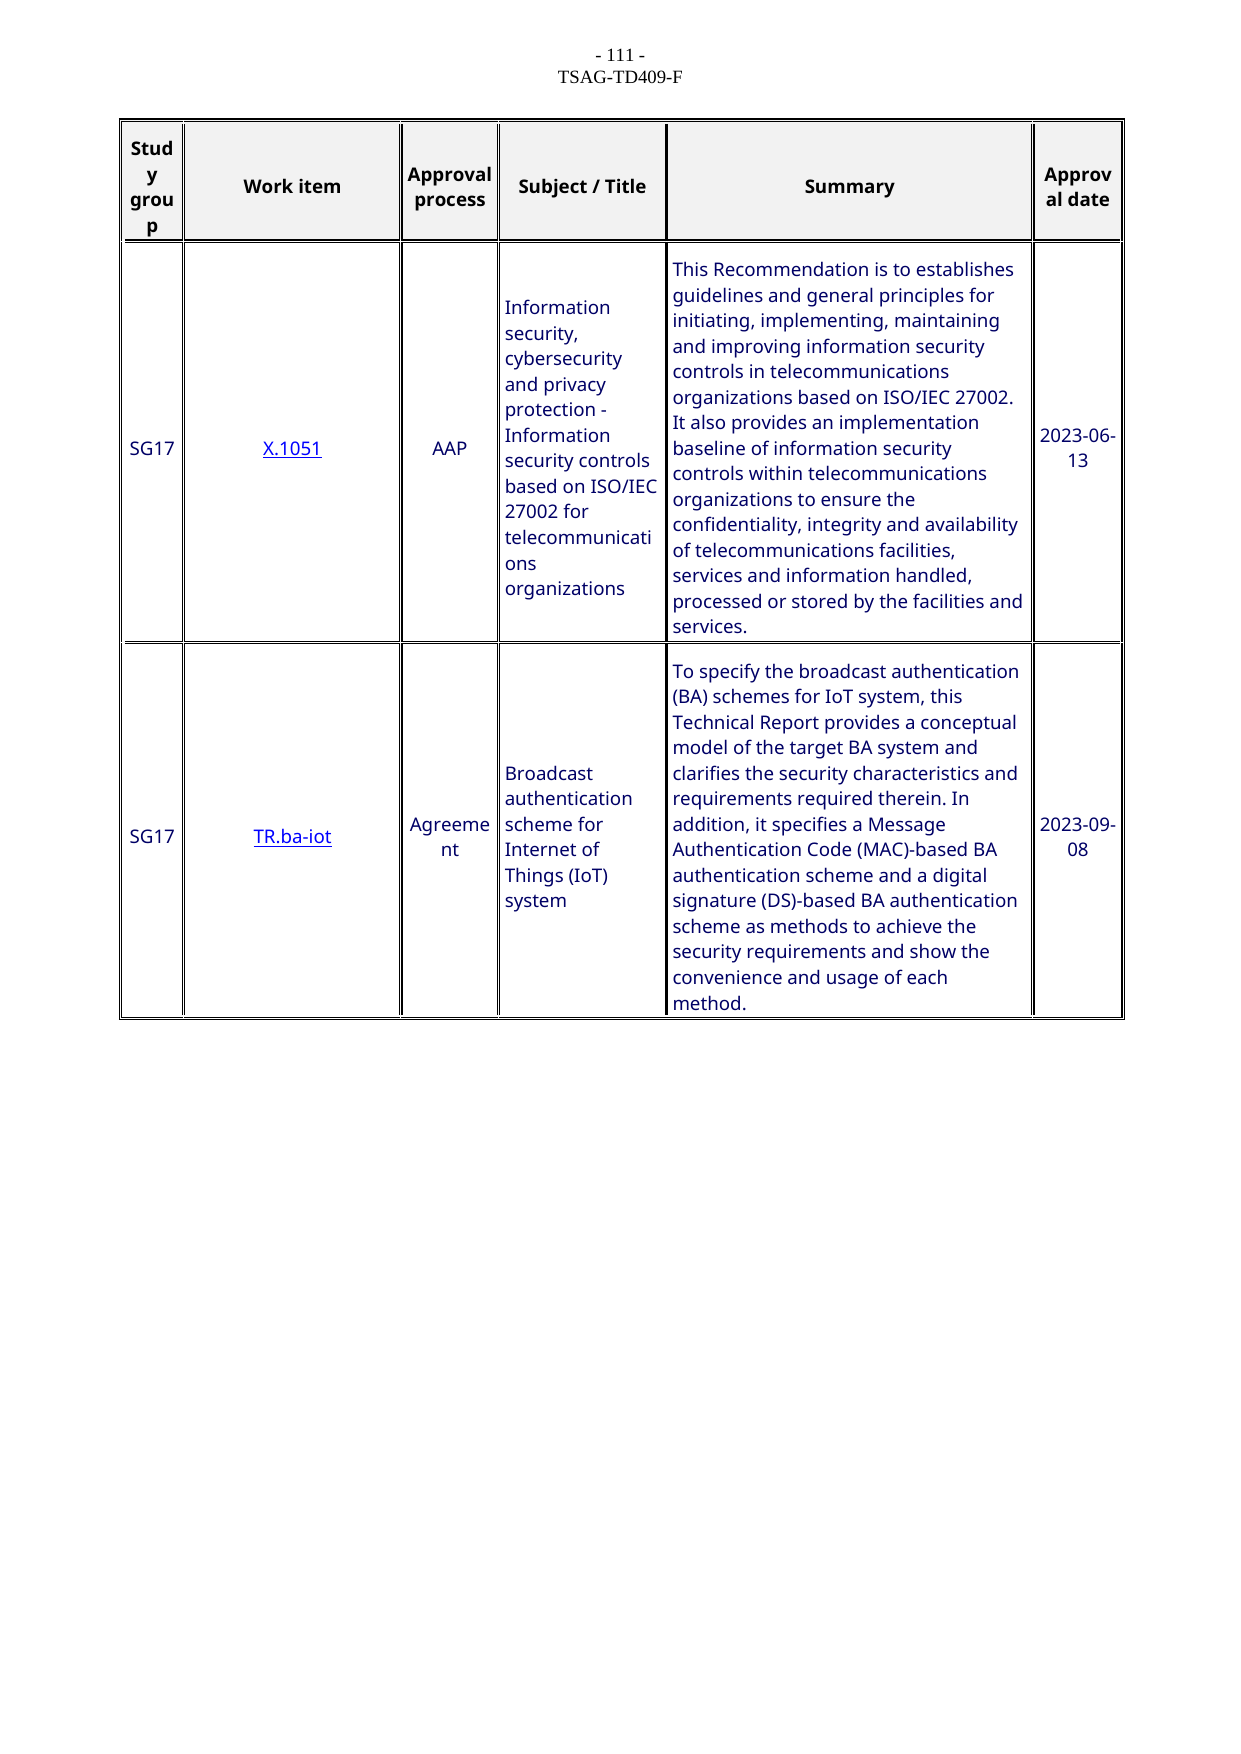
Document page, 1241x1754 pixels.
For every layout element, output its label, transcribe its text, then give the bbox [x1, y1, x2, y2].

table_header Summary [666, 120, 1033, 239]
table_header Work item [184, 120, 401, 239]
table_header Study group [122, 122, 183, 239]
table_cell X.1051 [185, 243, 399, 641]
table_cell Agreement [401, 644, 498, 1017]
table_cell SG17 [122, 239, 182, 641]
table_cell AAP [403, 243, 497, 641]
table_cell To specify the broadcast authentication (BA) schemes for IoT system, this Technical Report provides a conceptual model of the target BA system and clarifies the security characteristics and requirements required therein. In addition, it specifies a Message Authentication Code (MAC)-based BA authentication scheme and a digital signature (DS)-based BA authentication scheme as methods to achieve the security requirements and show the convenience and usage of each method. [666, 641, 1033, 1017]
table_cell SG17 [120, 641, 183, 1017]
table_cell 2023-06-13 [1035, 239, 1122, 641]
table_header Approval date [1033, 122, 1121, 239]
table_header Approval process [401, 122, 498, 239]
table_cell Information security, cybersecurity and privacy protection - Information security controls based on ISO/IEC 27002 for telecommunications organizations [500, 243, 665, 641]
table_header Subject / Title [499, 122, 666, 239]
table_cell 2023-09-08 [1033, 641, 1123, 1017]
table_cell TR.ba-iot [184, 641, 401, 1017]
table_cell Broadcast authentication scheme for Internet of Things (IoT) system [499, 644, 666, 1017]
table_cell This Recommendation is to establishes guidelines and general principles for initiating, implementing, maintaining and improving information security controls in telecommunications organizations based on ISO/IEC 27002. It also provides an implementation baseline of information security controls within telecommunications organizations to ensure the confidentiality, integrity and availability of telecommunications facilities, services and information handled, processed or stored by the facilities and services. [668, 243, 1031, 641]
